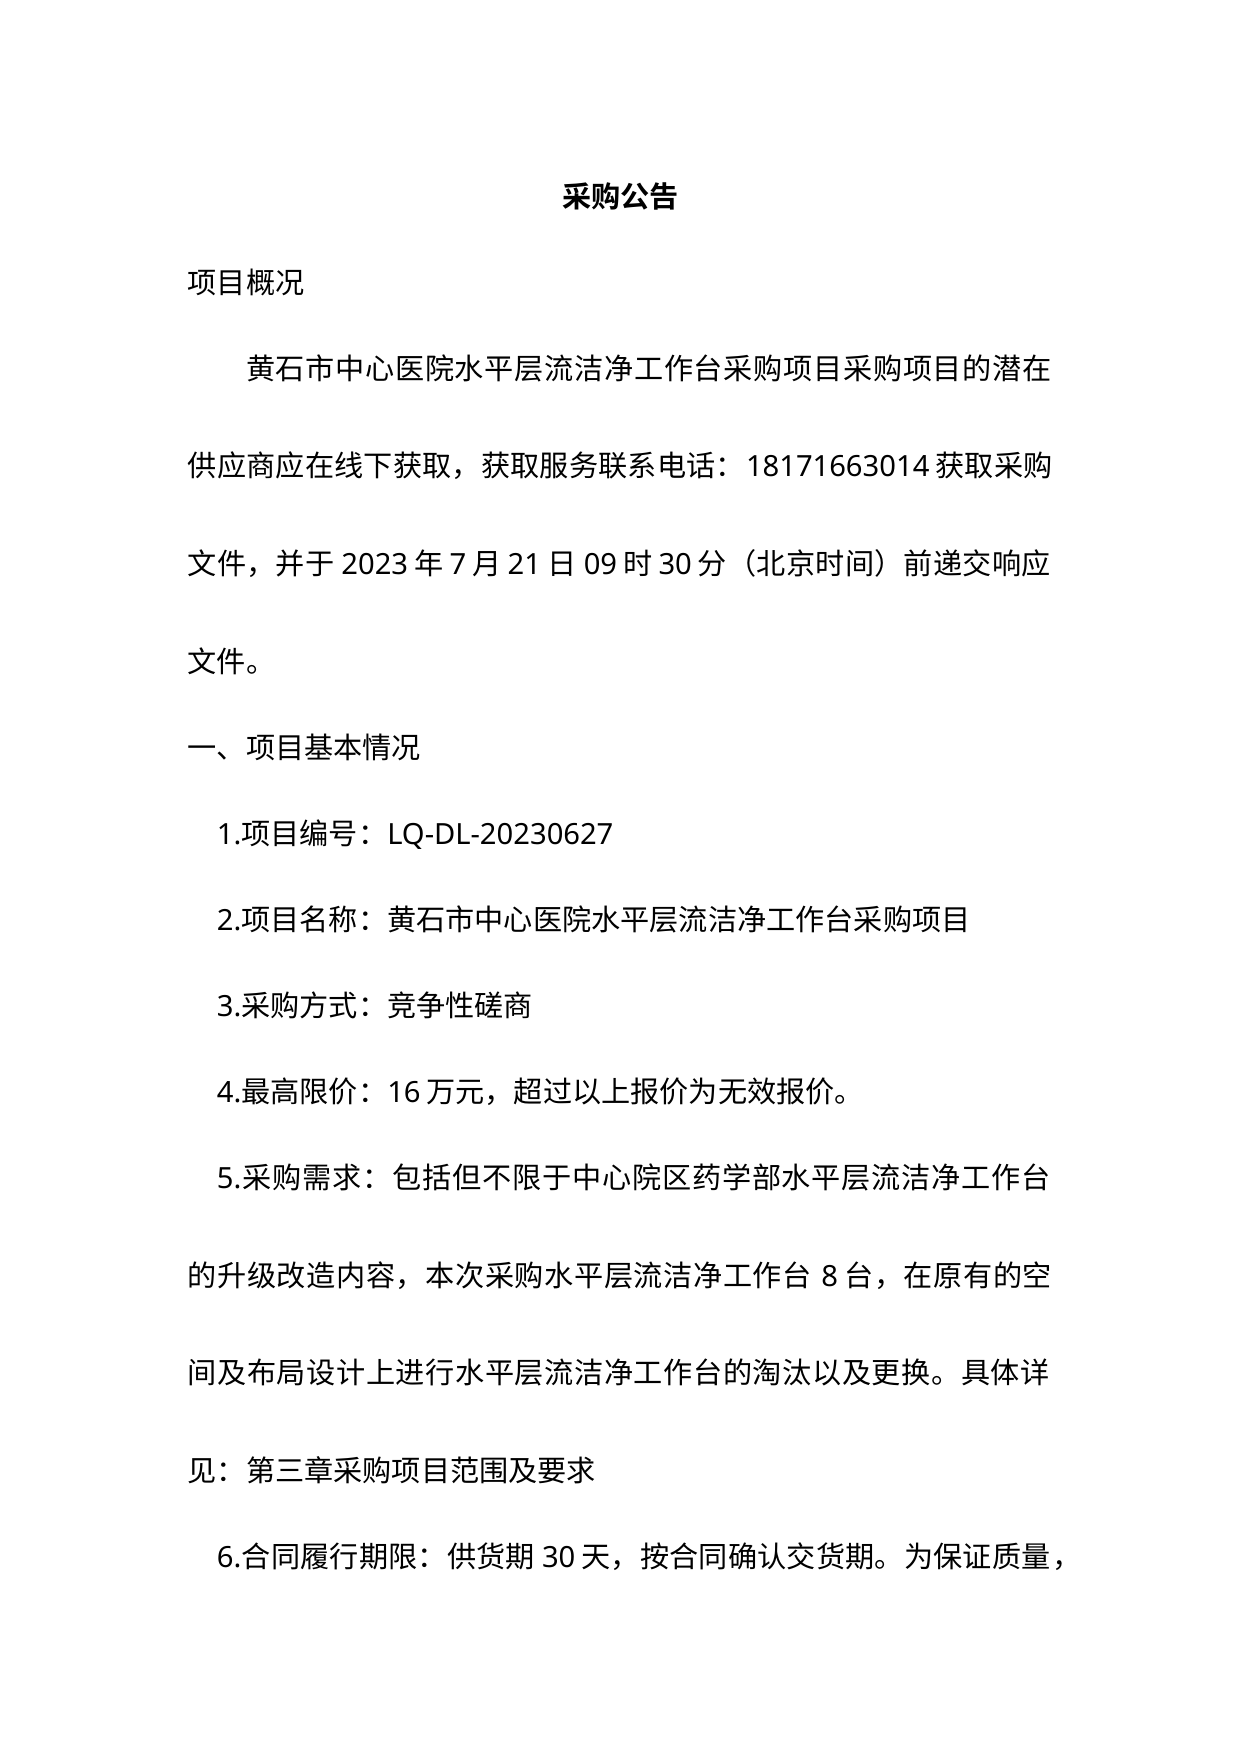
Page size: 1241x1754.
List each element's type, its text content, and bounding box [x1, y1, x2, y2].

text 采购公告 [187, 162, 1053, 227]
text 一、项目基本情况 [187, 713, 1053, 778]
text 黄石市中心医院水平层流洁净工作台采购项目采购项目的潜在供应商应在线下获取，获取服务联系电话：18171663014获取采购文件，并于2023年7月21日 09时30分（北京时间）前递交响应文件。 [187, 334, 1053, 692]
text 5.采购需求：包括但不限于中心院区药学部水平层流洁净工作台的升级改造内容，本次采购水平层流洁净工作台8台，在原有的空间及布局设计上进行水平层流洁净工作台的淘汰以及更换。具体详见：第三章采购项目范围及要求 [187, 1144, 1053, 1501]
text 项目概况 [187, 248, 1053, 313]
text 1.项目编号：LQ-DL-20230627 [187, 799, 1053, 864]
text 2.项目名称：黄石市中心医院水平层流洁净工作台采购项目 [187, 885, 1053, 950]
text 4.最高限价：16万元，超过以上报价为无效报价。 [187, 1057, 1053, 1122]
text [187, 1522, 1053, 1587]
text 3.采购方式：竞争性磋商 [187, 971, 1053, 1036]
